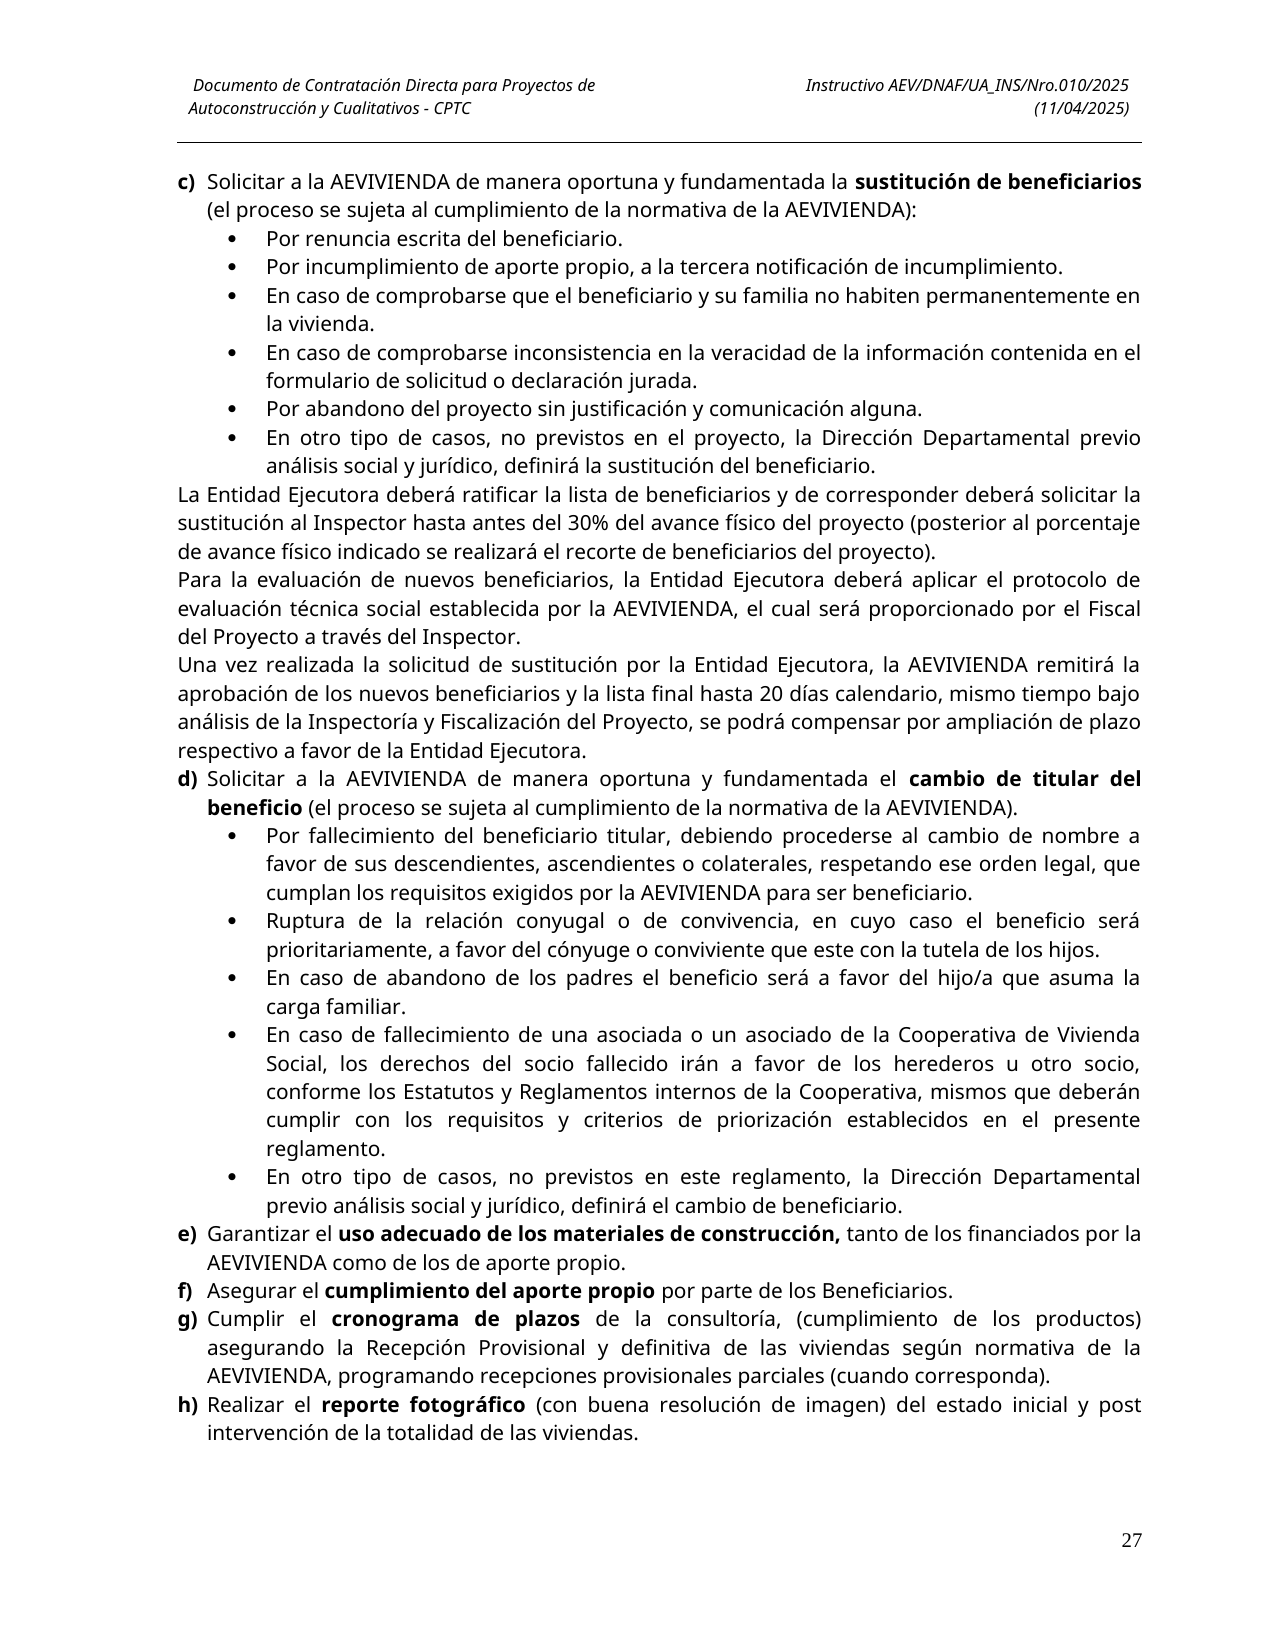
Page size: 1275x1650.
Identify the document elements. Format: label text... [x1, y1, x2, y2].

list Por fallecimiento del beneficiario titular, debiendo procederse al cambio de nombre a favor de sus descendientes, ascendientes o colaterales, respetando ese orden legal, que cumplan los requisitos exigidos por la AEVIVIENDA para ser beneficiario. [228, 707, 1142, 793]
list Utilizar los instrumentos físicos y digital es de seguimiento y monitoreo de la ejecución del proyecto (ej. manejo de almacenes, dotación de materiales de construcción, seguimiento al avance físico etc.) [177, 1333, 1142, 1418]
list En caso de comprobarse que el beneficiario y su familia no habiten permanentemente en la vivienda. [228, 167, 1142, 224]
text Para la evaluación de nuevos beneficiarios, la Entidad Ejecutora deberá aplicar el protocolo de evaluación técnica social establecida por la AEVIVIENDA, el cual será proporcionado por el Fiscal del Proyecto a través del Inspector. [177, 451, 1142, 537]
list En otro tipo de casos, no previstos en este reglamento, la Dirección Departamental previo análisis social y jurídico, definirá el cambio de beneficiario. [228, 1049, 1142, 1106]
list Realizar el reporte fotográfico (con buena resolución de imagen) del estado inicial y post intervención de la totalidad de las viviendas. [177, 1276, 1142, 1333]
list En caso de fallecimiento de una asociada o un asociado de la Cooperativa de Vivienda Social, los derechos del socio fallecido irán a favor de los herederos u otro socio, conforme los Estatutos y Reglamentos internos de la Cooperativa, mismos que deberán cumplir con los requisitos y criterios de priorización establecidos en el presente reglamento. [228, 906, 1142, 1049]
list Cumplir el cronograma de plazos de la consultoría, (cumplimiento de los productos) asegurando la Recepción Provisional y definitiva de las viviendas según normativa de la AEVIVIENDA, programando recepciones provisionales parciales (cuando corresponda). [177, 1191, 1142, 1276]
list En caso de abandono de los padres el beneficio será a favor del hijo/a que asuma la carga familiar. [228, 849, 1142, 906]
list Solicitar a la AEVIVIENDA de manera oportuna y fundamentada el cambio de titular del beneficio (el proceso se sujeta al cumplimiento de la normativa de la AEVIVIENDA). [177, 651, 1142, 707]
text La Entidad Ejecutora deberá ratificar la lista de beneficiarios y de corresponder deberá solicitar la sustitución al Inspector hasta antes del 30% del avance físico del proyecto (posterior al porcentaje de avance físico indicado se realizará el recorte de beneficiarios del proyecto). [177, 366, 1142, 451]
list En caso de comprobarse inconsistencia en la veracidad de la información contenida en el formulario de solicitud o declaración jurada. [228, 224, 1142, 281]
list Garantizar el uso adecuado de los materiales de construcción, tanto de los financiados por la AEVIVIENDA como de los de aporte propio. [177, 1106, 1142, 1162]
list En otro tipo de casos, no previstos en el proyecto, la Dirección Departamental previo análisis social y jurídico, definirá la sustitución del beneficiario. [228, 309, 1142, 366]
text Una vez realizada la solicitud de sustitución por la Entidad Ejecutora, la AEVIVIENDA remitirá la aprobación de los nuevos beneficiarios y la lista final hasta 20 días calendario, mismo tiempo bajo análisis de la Inspectoría y Fiscalización del Proyecto, se podrá compensar por ampliación de plazo respectivo a favor de la Entidad Ejecutora. [177, 537, 1142, 651]
list Asegurar el cumplimiento del aporte propio por parte de los Beneficiarios. [177, 1162, 1142, 1191]
list Ruptura de la relación conyugal o de convivencia, en cuyo caso el beneficio será prioritariamente, a favor del cónyuge o conviviente que este con la tutela de los hijos. [228, 793, 1142, 849]
list Por abandono del proyecto sin justificación y comunicación alguna. [228, 281, 1142, 309]
list Verificar la culminación de las actividades de autoconstrucción. [177, 1418, 1142, 1447]
